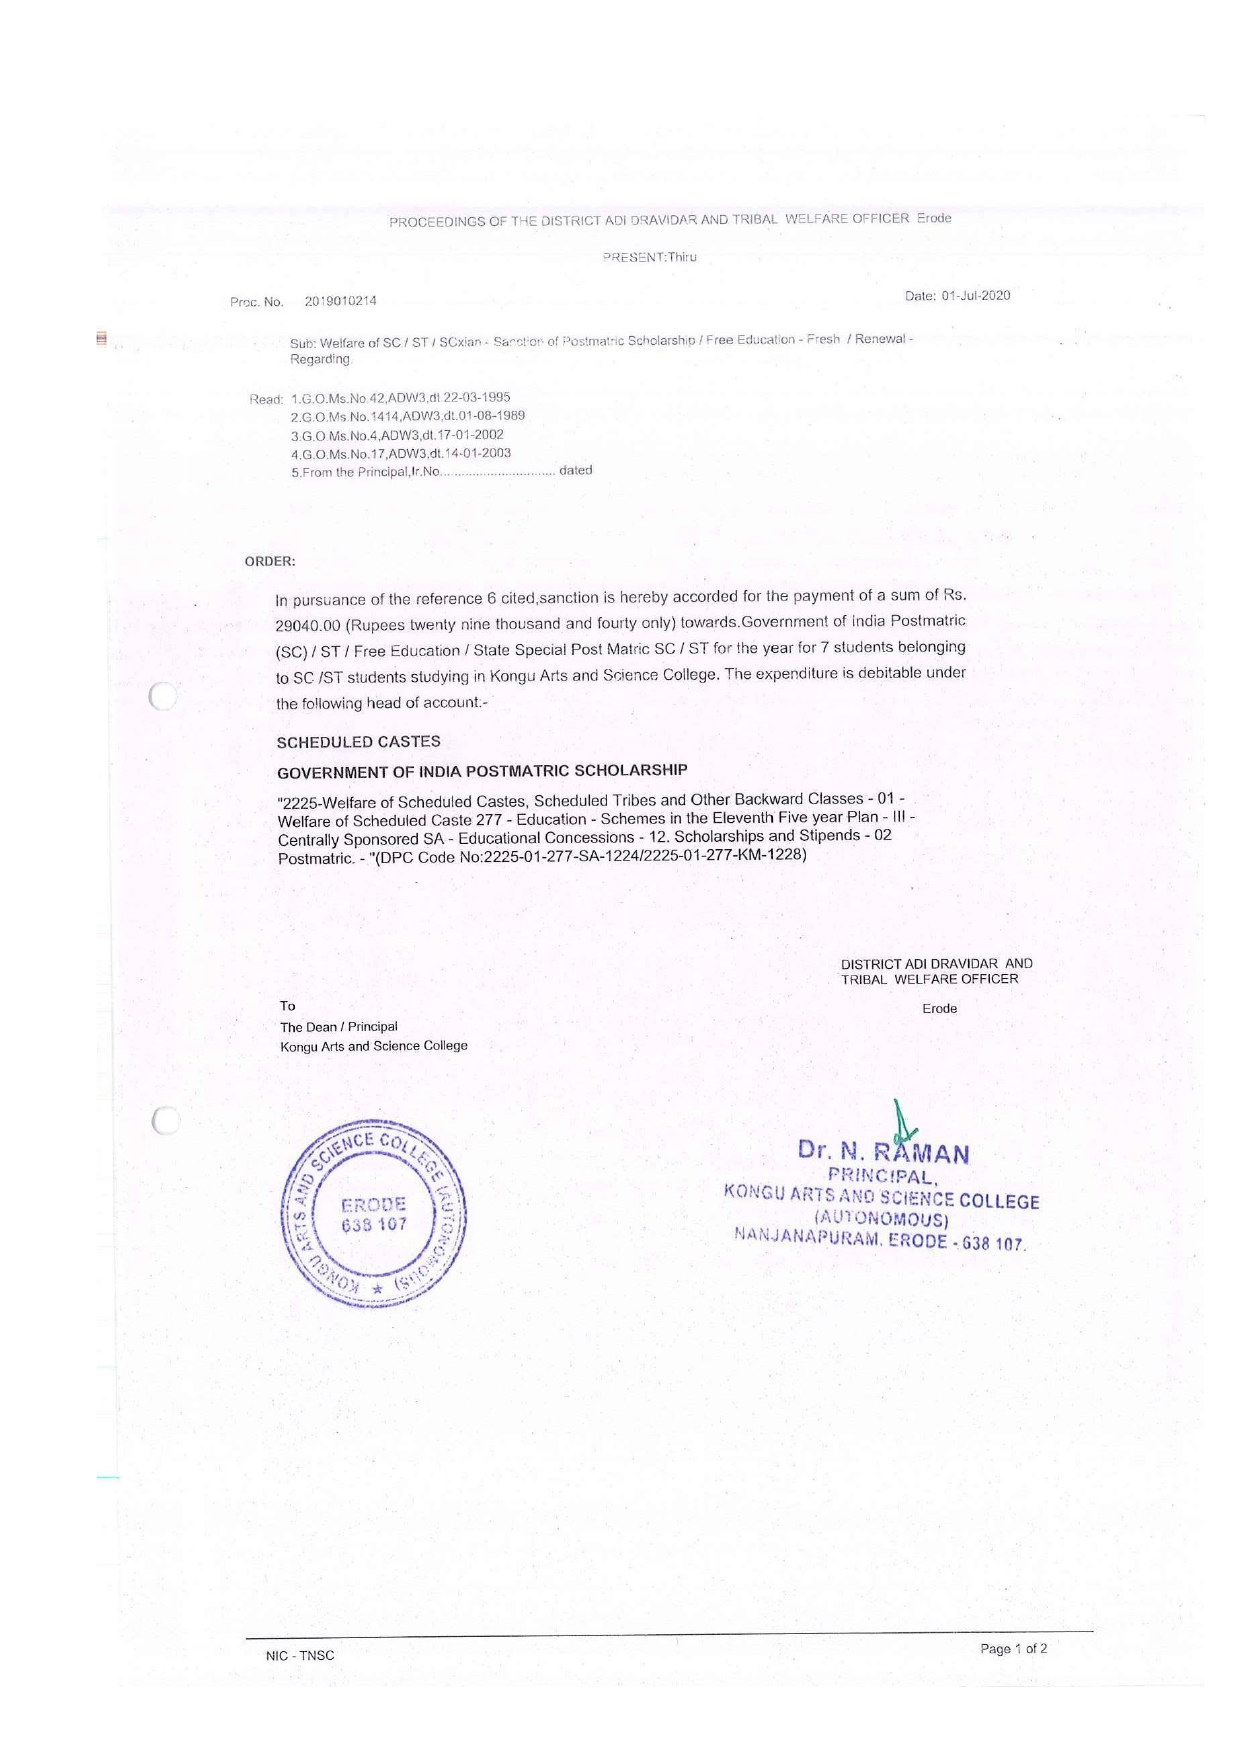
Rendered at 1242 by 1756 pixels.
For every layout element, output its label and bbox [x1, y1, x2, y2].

picture [96, 114, 1208, 1687]
